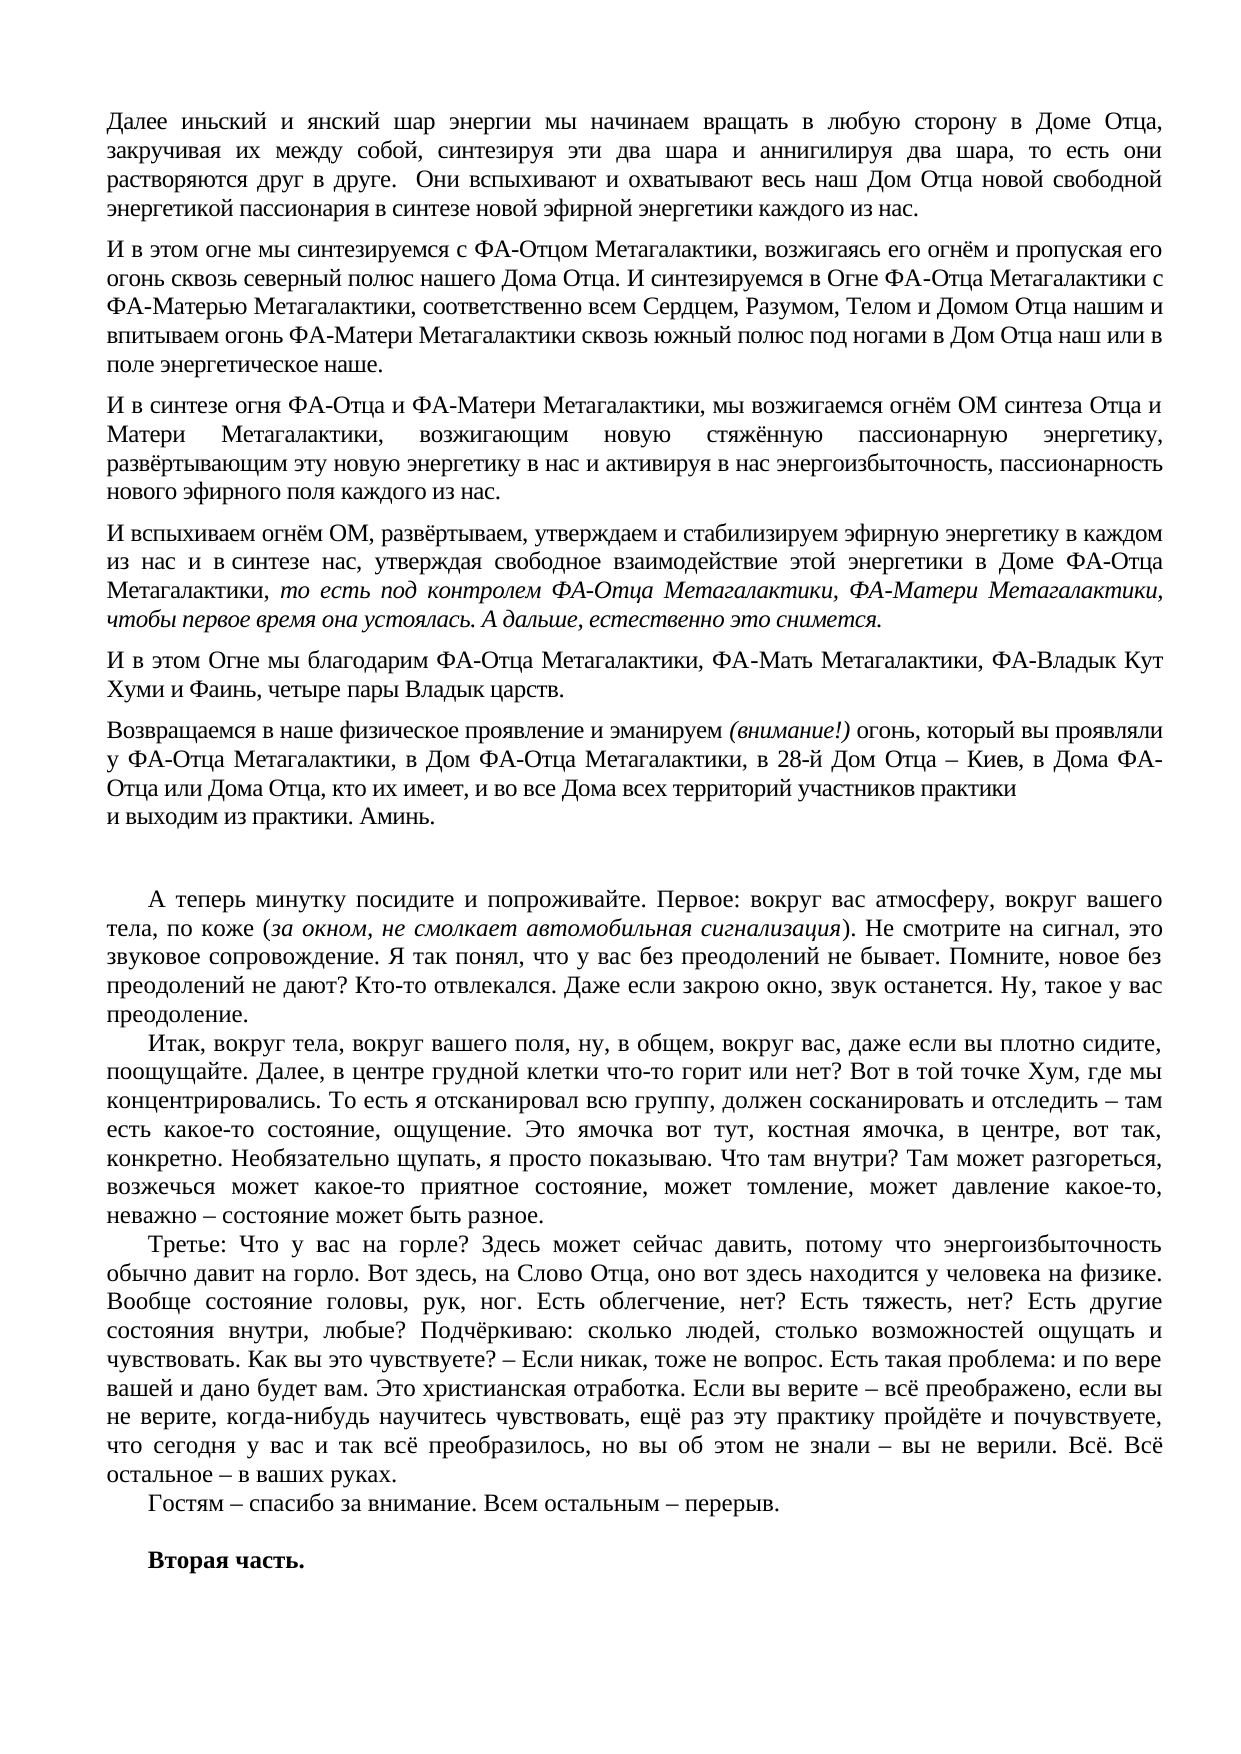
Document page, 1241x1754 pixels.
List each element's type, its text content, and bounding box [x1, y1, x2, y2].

text Возвращаемся в наше физическое проявление и эманируем (внимание!) огонь, который вы проявляли у ФА-Отца Метагалактики, в Дом ФА-Отца Метагалактики, в 28-й Дом Отца – Киев, в Дома ФА-Отца или Дома Отца, кто их имеет, и во все Дома всех территорий участников практики [106, 715, 1163, 801]
text и выходим из практики. Аминь. [106, 801, 1163, 830]
text И вспыхиваем огнём ОМ, развёртываем, утверждаем и стабилизируем эфирную энергетику в каждом из нас и в синтезе нас, утверждая свободное взаимодействие этой энергетики в Доме ФА-Отца Метагалактики, то есть под контролем ФА-Отца Метагалактики, ФА-Матери Метагалактики, чтобы первое время она устоялась. А дальше, естественно это снимется. [106, 518, 1163, 633]
text Вторая часть. [106, 1545, 1163, 1574]
text Гостям – спасибо за внимание. Всем остальным – перерыв. [106, 1488, 1163, 1516]
text И в этом огне мы синтезируемся с ФА-Отцом Метагалактики, возжигаясь его огнём и пропуская его огонь сквозь северный полюс нашего Дома Отца. И синтезируемся в Огне ФА-Отца Метагалактики с ФА-Матерью Метагалактики, соответственно всем Сердцем, Разумом, Телом и Домом Отца нашим и впитываем огонь ФА-Матери Метагалактики сквозь южный полюс под ногами в Дом Отца наш или в поле энергетическое наше. [106, 234, 1163, 378]
text Итак, вокруг тела, вокруг вашего поля, ну, в общем, вокруг вас, даже если вы плотно сидите, поощущайте. Далее, в центре грудной клетки что-то горит или нет? Вот в той точке Хум, где мы концентрировались. То есть я отсканировал всю группу, должен сосканировать и отследить – там есть какое-то состояние, ощущение. Это ямочка вот тут, костная ямочка, в центре, вот так, конкретно. Необязательно щупать, я просто показываю. Что там внутри? Там может разгореться, возжечься может какое-то приятное состояние, может томление, может давление какое-то, неважно – состояние может быть разное. [106, 1028, 1163, 1229]
text И в синтезе огня ФА-Отца и ФА-Матери Метагалактики, мы возжигаемся огнём ОМ синтеза Отца и Матери Метагалактики, возжигающим новую стяжённую пассионарную энергетику, развёртывающим эту новую энергетику в нас и активируя в нас энергоизбыточность, пассионарность нового эфирного поля каждого из нас. [106, 390, 1163, 505]
text Далее иньский и янский шар энергии мы начинаем вращать в любую сторону в Доме Отца, закручивая их между собой, синтезируя эти два шара и аннигилируя два шара, то есть они растворяются друг в друге. Они вспыхивают и охватывают весь наш Дом Отца новой свободной энергетикой пассионария в синтезе новой эфирной энергетики каждого из нас. [106, 106, 1163, 221]
text И в этом Огне мы благодарим ФА-Отца Метагалактики, ФА-Мать Метагалактики, ФА-Владык Кут Хуми и Фаинь, четыре пары Владык царств. [106, 645, 1163, 703]
text А теперь минутку посидите и попроживайте. Первое: вокруг вас атмосферу, вокруг вашего тела, по коже (за окном, не смолкает автомобильная сигнализация). Не смотрите на сигнал, это звуковое сопровождение. Я так понял, что у вас без преодолений не бывает. Помните, новое без преодолений не дают? Кто-то отвлекался. Даже если закрою окно, звук останется. Ну, такое у вас преодоление. [106, 884, 1163, 1028]
text Третье: Что у вас на горле? Здесь может сейчас давить, потому что энергоизбыточность обычно давит на горло. Вот здесь, на Слово Отца, оно вот здесь находится у человека на физике. Вообще состояние головы, рук, ног. Есть облегчение, нет? Есть тяжесть, нет? Есть другие состояния внутри, любые? Подчёркиваю: сколько людей, столько возможностей ощущать и чувствовать. Как вы это чувствуете? – Если никак, тоже не вопрос. Есть такая проблема: и по вере вашей и дано будет вам. Это христианская отработка. Если вы верите – всё преображено, если вы не верите, когда-нибудь научитесь чувствовать, ещё раз эту практику пройдёте и почувствуете, что сегодня у вас и так всё преобразилось, но вы об этом не знали – вы не верили. Всё. Всё остальное – в ваших руках. [106, 1229, 1163, 1488]
